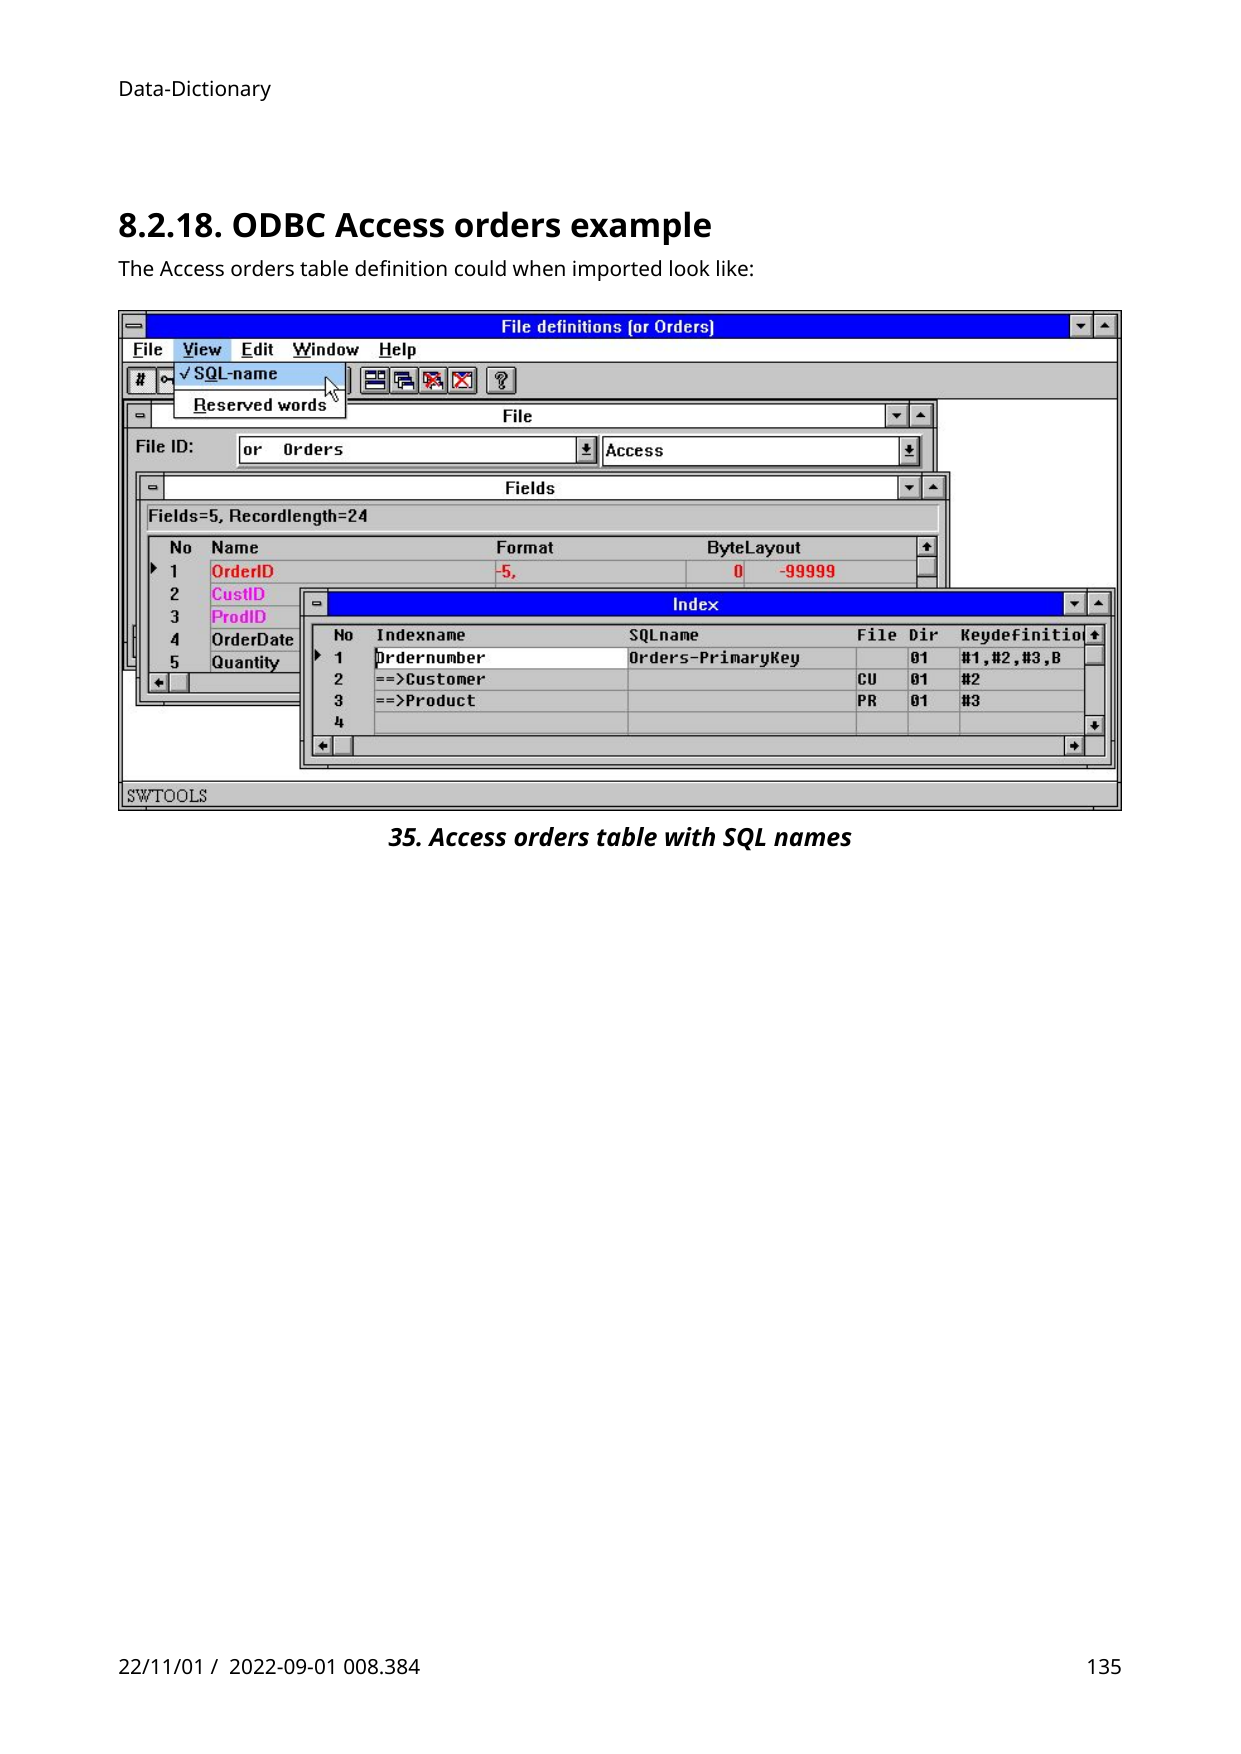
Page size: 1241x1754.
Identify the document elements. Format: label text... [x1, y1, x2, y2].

subtitle 35. Access orders table with SQL names [118, 819, 1122, 853]
picture [118, 310, 1122, 811]
subtitle 8.2.18. ODBC Access orders example [118, 202, 1122, 248]
text The Access orders table definition could when imported look like: [118, 254, 1122, 282]
